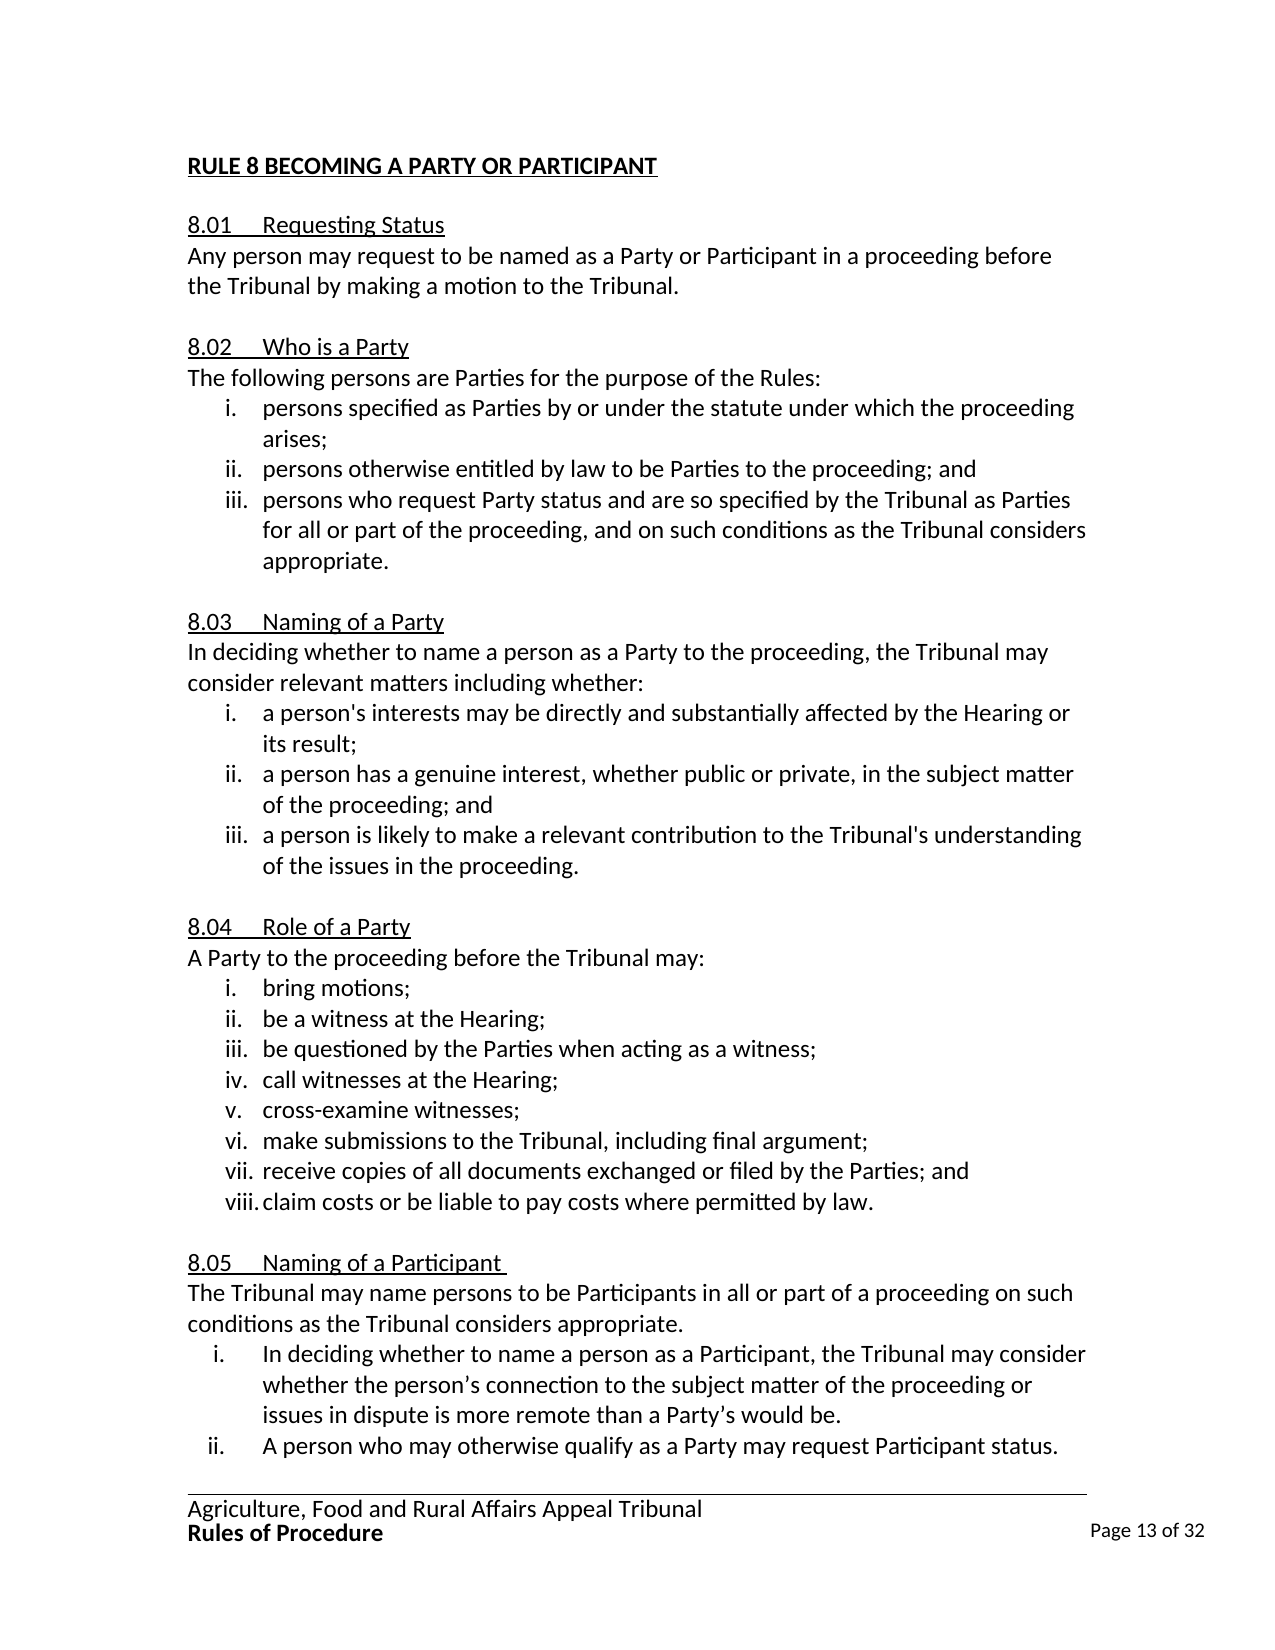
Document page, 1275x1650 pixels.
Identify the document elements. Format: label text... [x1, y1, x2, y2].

subtitle 8.03 Naming of a Party [187, 606, 1087, 637]
text A Party to the proceeding before the Tribunal may: [187, 942, 1087, 972]
list a person has a genuine interest, whether public or private, in the subject matter of the proceeding; and [225, 759, 1087, 820]
text Any person may request to be named as a Party or Participant in a proceeding before the Tribunal by making a motion to the Tribunal. [187, 240, 1087, 301]
text The Tribunal may name persons to be Participants in all or part of a proceeding on such conditions as the Tribunal considers appropriate. [187, 1277, 1087, 1338]
list cross-examine witnesses; [225, 1094, 1087, 1125]
list persons otherwise entitled by law to be Parties to the proceeding; and [225, 453, 1087, 484]
list a person's interests may be directly and substantially affected by the Hearing or its result; [225, 698, 1087, 759]
list call witnesses at the Hearing; [225, 1064, 1087, 1094]
list be a witness at the Hearing; [225, 1003, 1087, 1033]
subtitle RULE 8 BECOMING A PARTY OR PARTICIPANT [187, 150, 1087, 181]
text In deciding whether to name a person as a Party to the proceeding, the Tribunal may consider relevant matters including whether: [187, 637, 1087, 698]
list persons specified as Parties by or under the statute under which the proceeding arises; [225, 392, 1087, 453]
text The following persons are Parties for the purpose of the Rules: [187, 362, 1087, 392]
list In deciding whether to name a person as a Participant, the Tribunal may consider whether the person’s connection to the subject matter of the proceeding or issues in dispute is more remote than a Party’s would be. [225, 1338, 1087, 1430]
subtitle 8.05 Naming of a Participant [187, 1247, 1087, 1277]
list bring motions; [225, 972, 1087, 1003]
list claim costs or be liable to pay costs where permitted by law. [225, 1186, 1087, 1216]
list receive copies of all documents exchanged or filed by the Parties; and [225, 1155, 1087, 1186]
list A person who may otherwise qualify as a Party may request Participant status. [225, 1430, 1087, 1461]
list be questioned by the Parties when acting as a witness; [225, 1033, 1087, 1064]
subtitle 8.02 Who is a Party [187, 331, 1087, 362]
list persons who request Party status and are so specified by the Tribunal as Parties for all or part of the proceeding, and on such conditions as the Tribunal considers appropriate. [225, 484, 1087, 576]
list make submissions to the Tribunal, including final argument; [225, 1125, 1087, 1155]
subtitle 8.04 Role of a Party [187, 911, 1087, 942]
subtitle 8.01 Requesting Status [187, 209, 1087, 240]
list a person is likely to make a relevant contribution to the Tribunal's understanding of the issues in the proceeding. [225, 820, 1087, 881]
